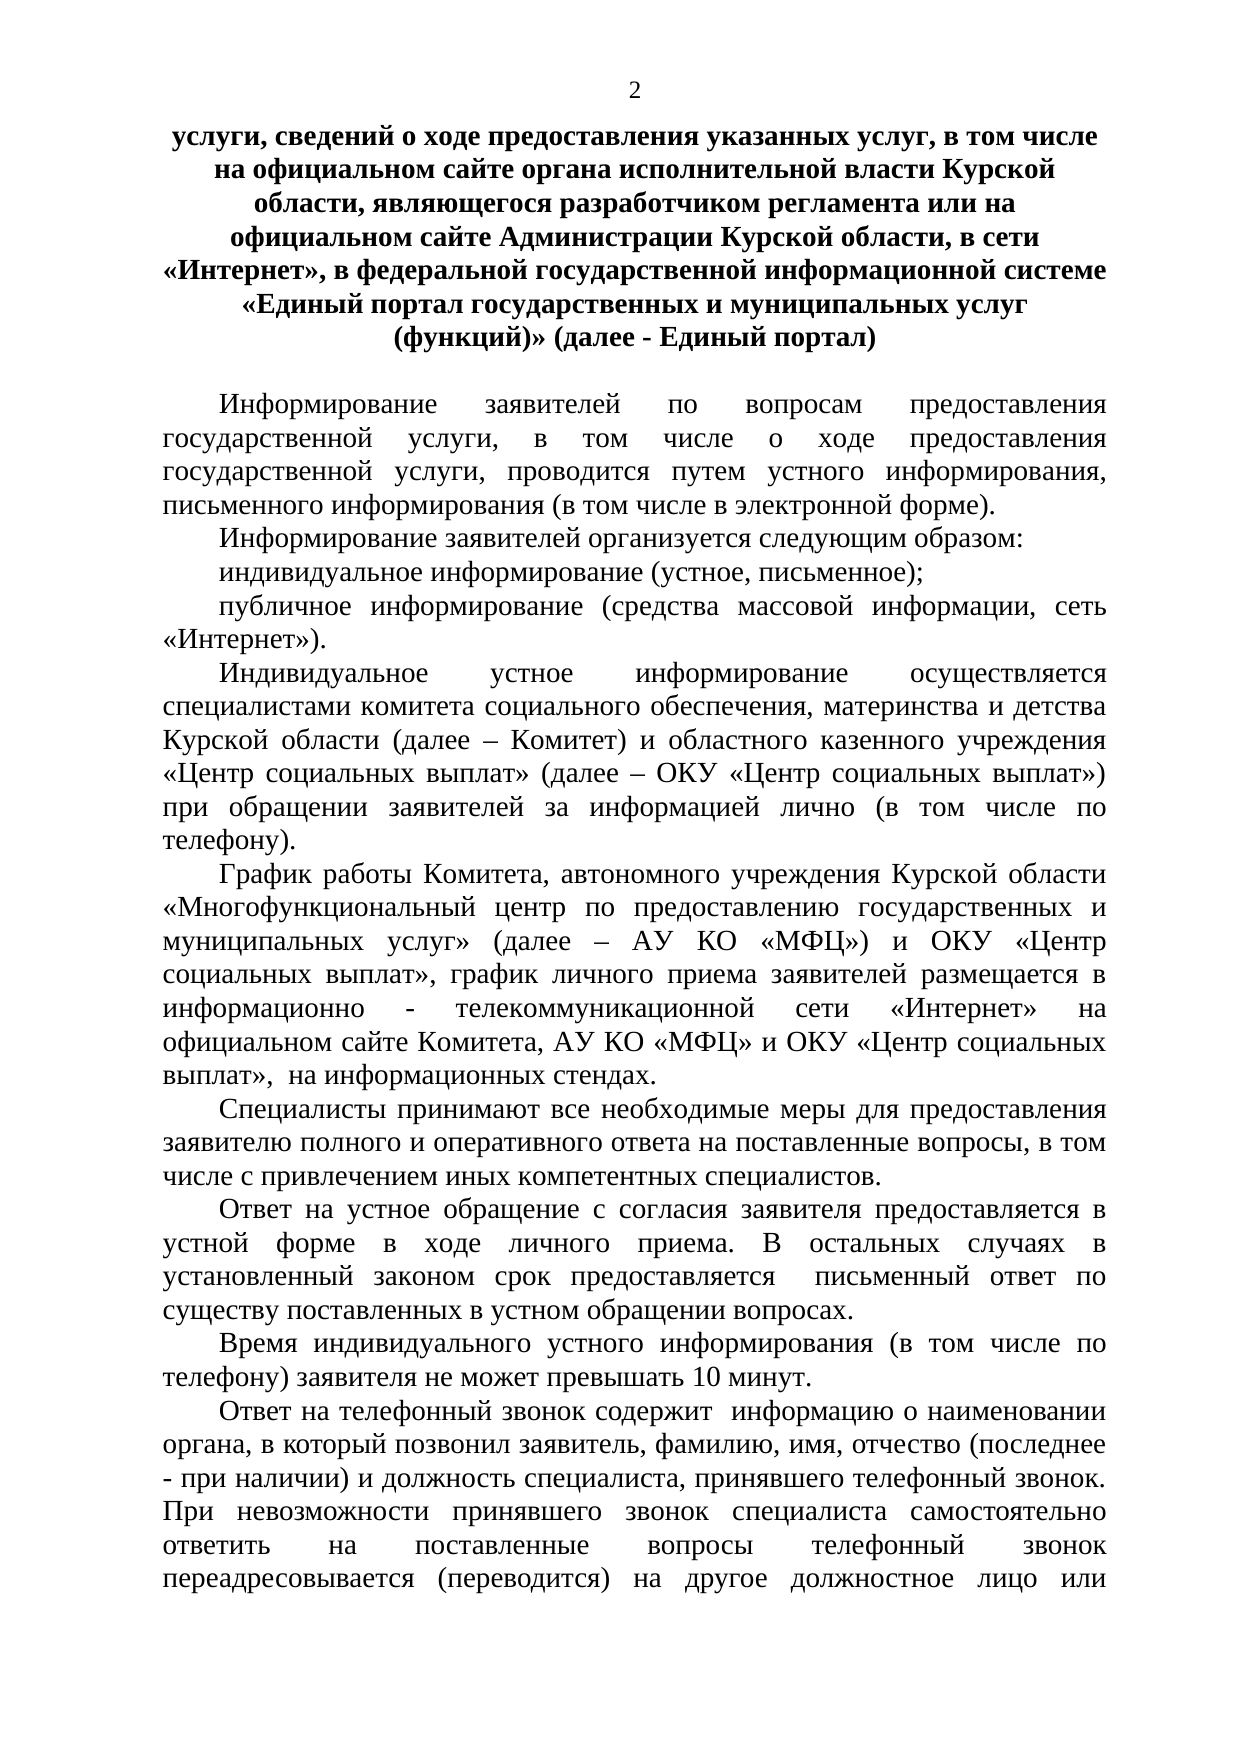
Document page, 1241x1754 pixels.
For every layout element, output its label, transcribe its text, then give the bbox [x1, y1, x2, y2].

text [162, 1393, 1107, 1594]
text Информирование заявителей организуется следующим образом: [162, 521, 1107, 554]
text публичное информирование (средства массовой информации, сеть «Интернет»). [162, 588, 1107, 655]
text Ответ на устное обращение с согласия заявителя предоставляется в устной форме в ходе личного приема. В остальных случаях в установленный законом срок предоставляется письменный ответ по существу поставленных в устном обращении вопросах. [162, 1191, 1107, 1326]
text Информирование заявителей по вопросам предоставления государственной услуги, в том числе о ходе предоставления государственной услуги, проводится путем устного информирования, письменного информирования (в том числе в электронной форме). [162, 386, 1107, 521]
text Время индивидуального устного информирования (в том числе по телефону) заявителя не может превышать 10 минут. [162, 1326, 1107, 1393]
text Специалисты принимают все необходимые меры для предоставления заявителю полного и оперативного ответа на поставленные вопросы, в том числе с привлечением иных компетентных специалистов. [162, 1091, 1107, 1191]
text Индивидуальное устное информирование осуществляется специалистами комитета социального обеспечения, материнства и детства Курской области (далее – Комитет) и областного казенного учреждения «Центр социальных выплат» (далее – ОКУ «Центр социальных выплат») при обращении заявителей за информацией лично (в том числе по телефону). [162, 655, 1107, 856]
text индивидуальное информирование (устное, письменное); [162, 554, 1107, 588]
text График работы Комитета, автономного учреждения Курской области «Многофункциональный центр по предоставлению государственных и муниципальных услуг» (далее – АУ КО «МФЦ») и ОКУ «Центр социальных выплат», график личного приема заявителей размещается в информационно - телекоммуникационной сети «Интернет» на официальном сайте Комитета, АУ КО «МФЦ» и ОКУ «Центр социальных выплат», на информационных стендах. [162, 856, 1107, 1091]
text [162, 118, 1107, 353]
